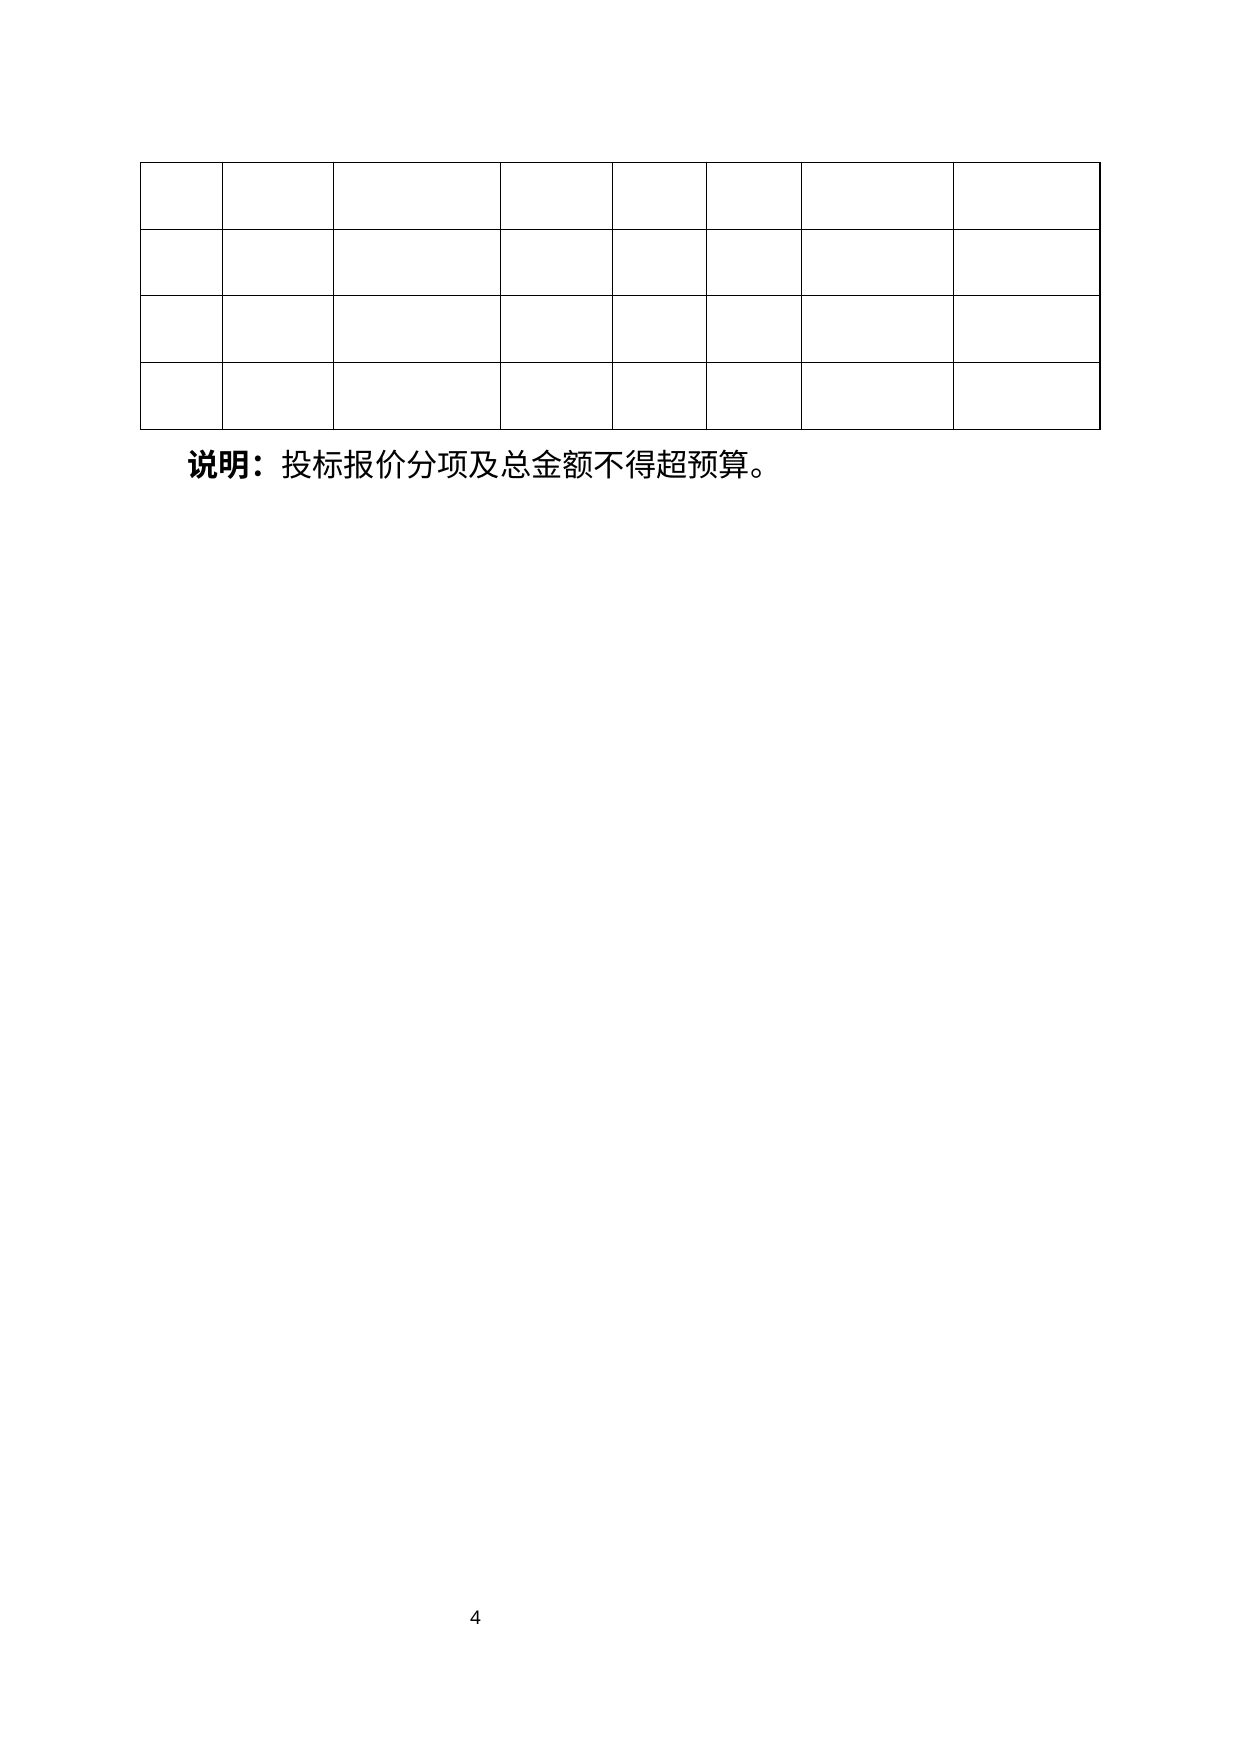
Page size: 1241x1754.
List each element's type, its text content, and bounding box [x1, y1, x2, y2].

table_cell [613, 296, 706, 362]
table_cell [141, 163, 222, 229]
table_cell [802, 163, 953, 229]
table_cell [334, 230, 500, 295]
table_cell [707, 363, 801, 429]
table_cell [613, 230, 706, 295]
table_cell [707, 163, 801, 229]
table_cell [613, 163, 706, 229]
table_cell [501, 230, 612, 295]
table_cell [954, 163, 1099, 229]
table_cell [334, 363, 500, 429]
table_cell [954, 363, 1099, 429]
table_cell [141, 296, 222, 362]
table_cell [223, 163, 333, 229]
table_cell [501, 163, 612, 229]
table_cell [501, 296, 612, 362]
table_cell [334, 163, 500, 229]
table_cell [802, 296, 953, 362]
table_cell [223, 363, 333, 429]
table_cell [501, 363, 612, 429]
table_cell [613, 363, 706, 429]
table_cell [707, 230, 801, 295]
table_cell [334, 296, 500, 362]
text 说明：投标报价分项及总金额不得超预算。2.营业执照复印件（加盖公章） [187, 430, 1053, 488]
table_cell [141, 230, 222, 295]
table_cell [954, 296, 1099, 362]
table_cell [802, 363, 953, 429]
table_cell [141, 363, 222, 429]
table_cell [954, 230, 1099, 295]
table_cell [802, 230, 953, 295]
table_cell [707, 296, 801, 362]
table_cell [223, 230, 333, 295]
table_cell [223, 296, 333, 362]
